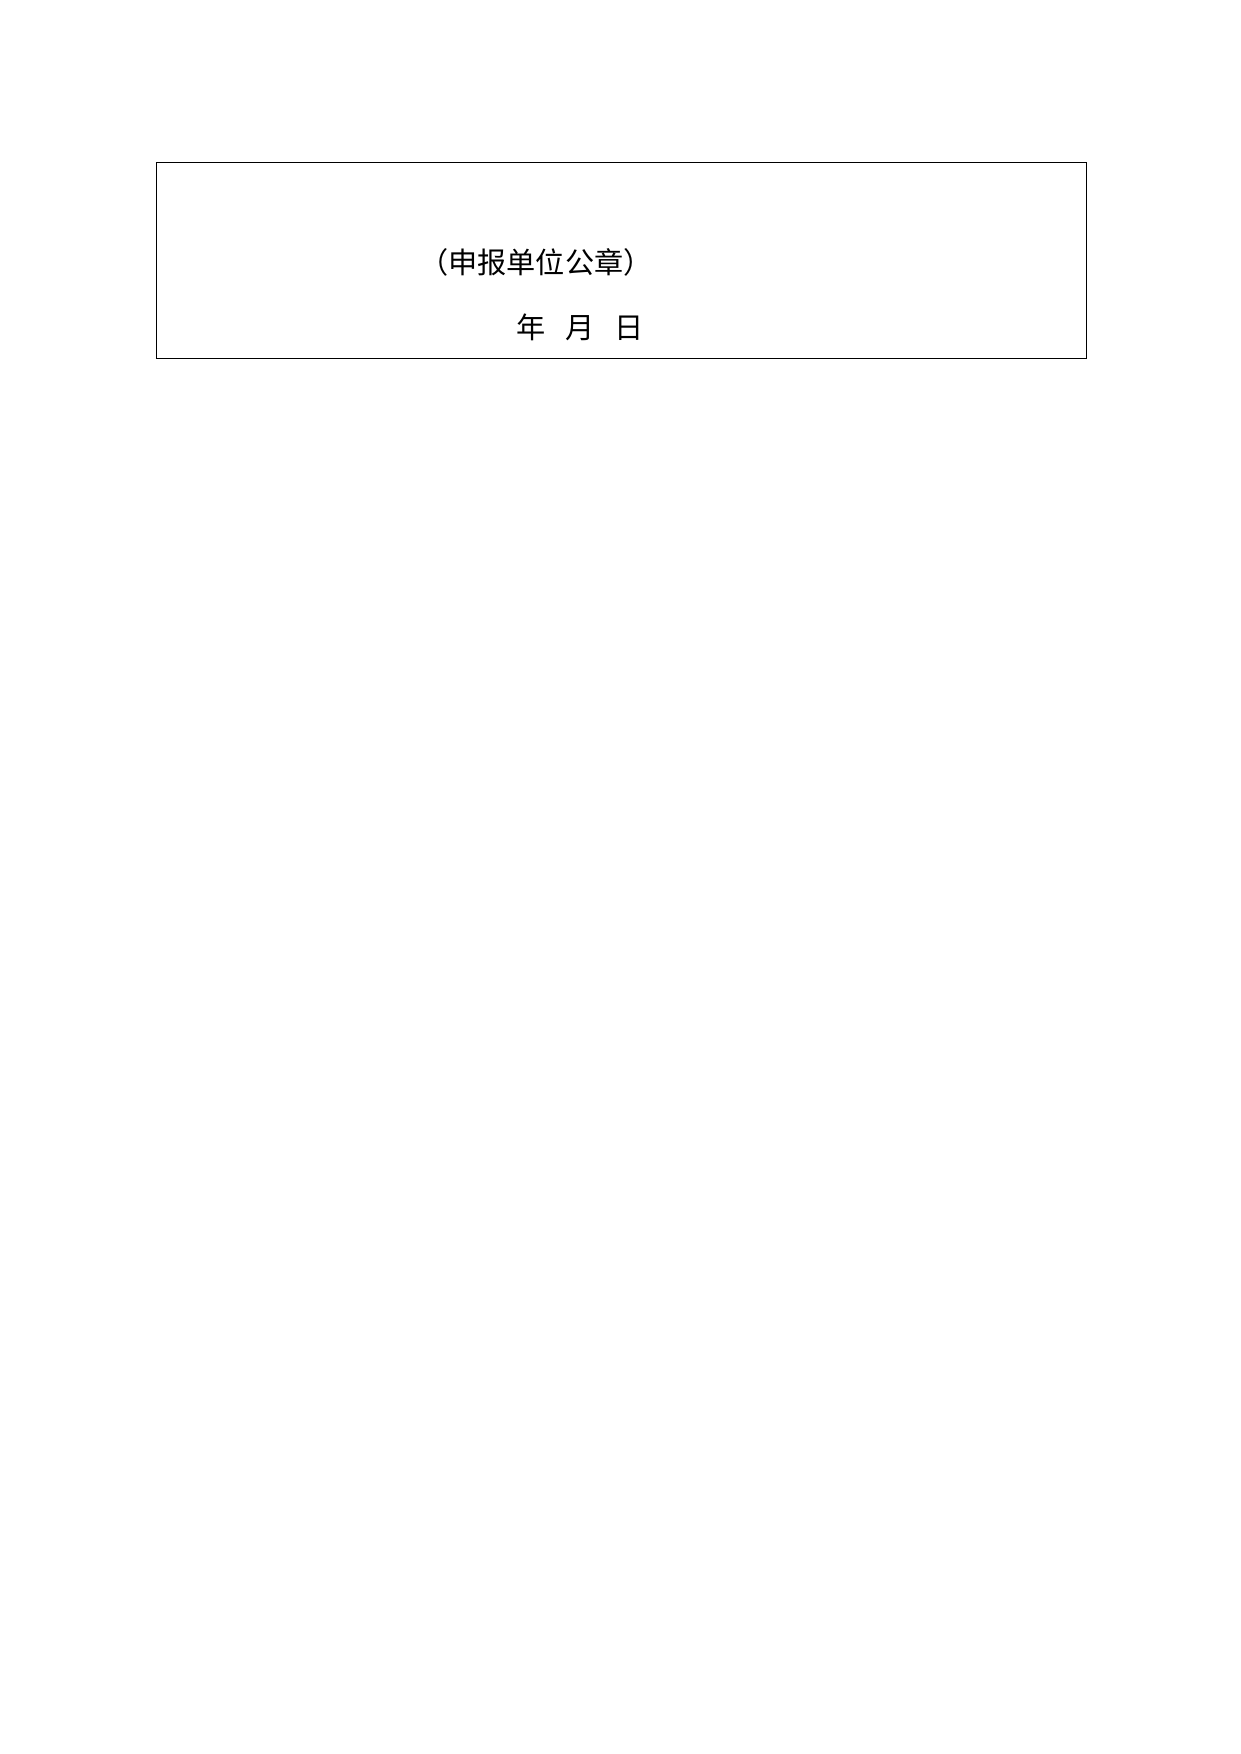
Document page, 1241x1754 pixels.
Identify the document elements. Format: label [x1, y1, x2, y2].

table_cell [157, 163, 1086, 358]
